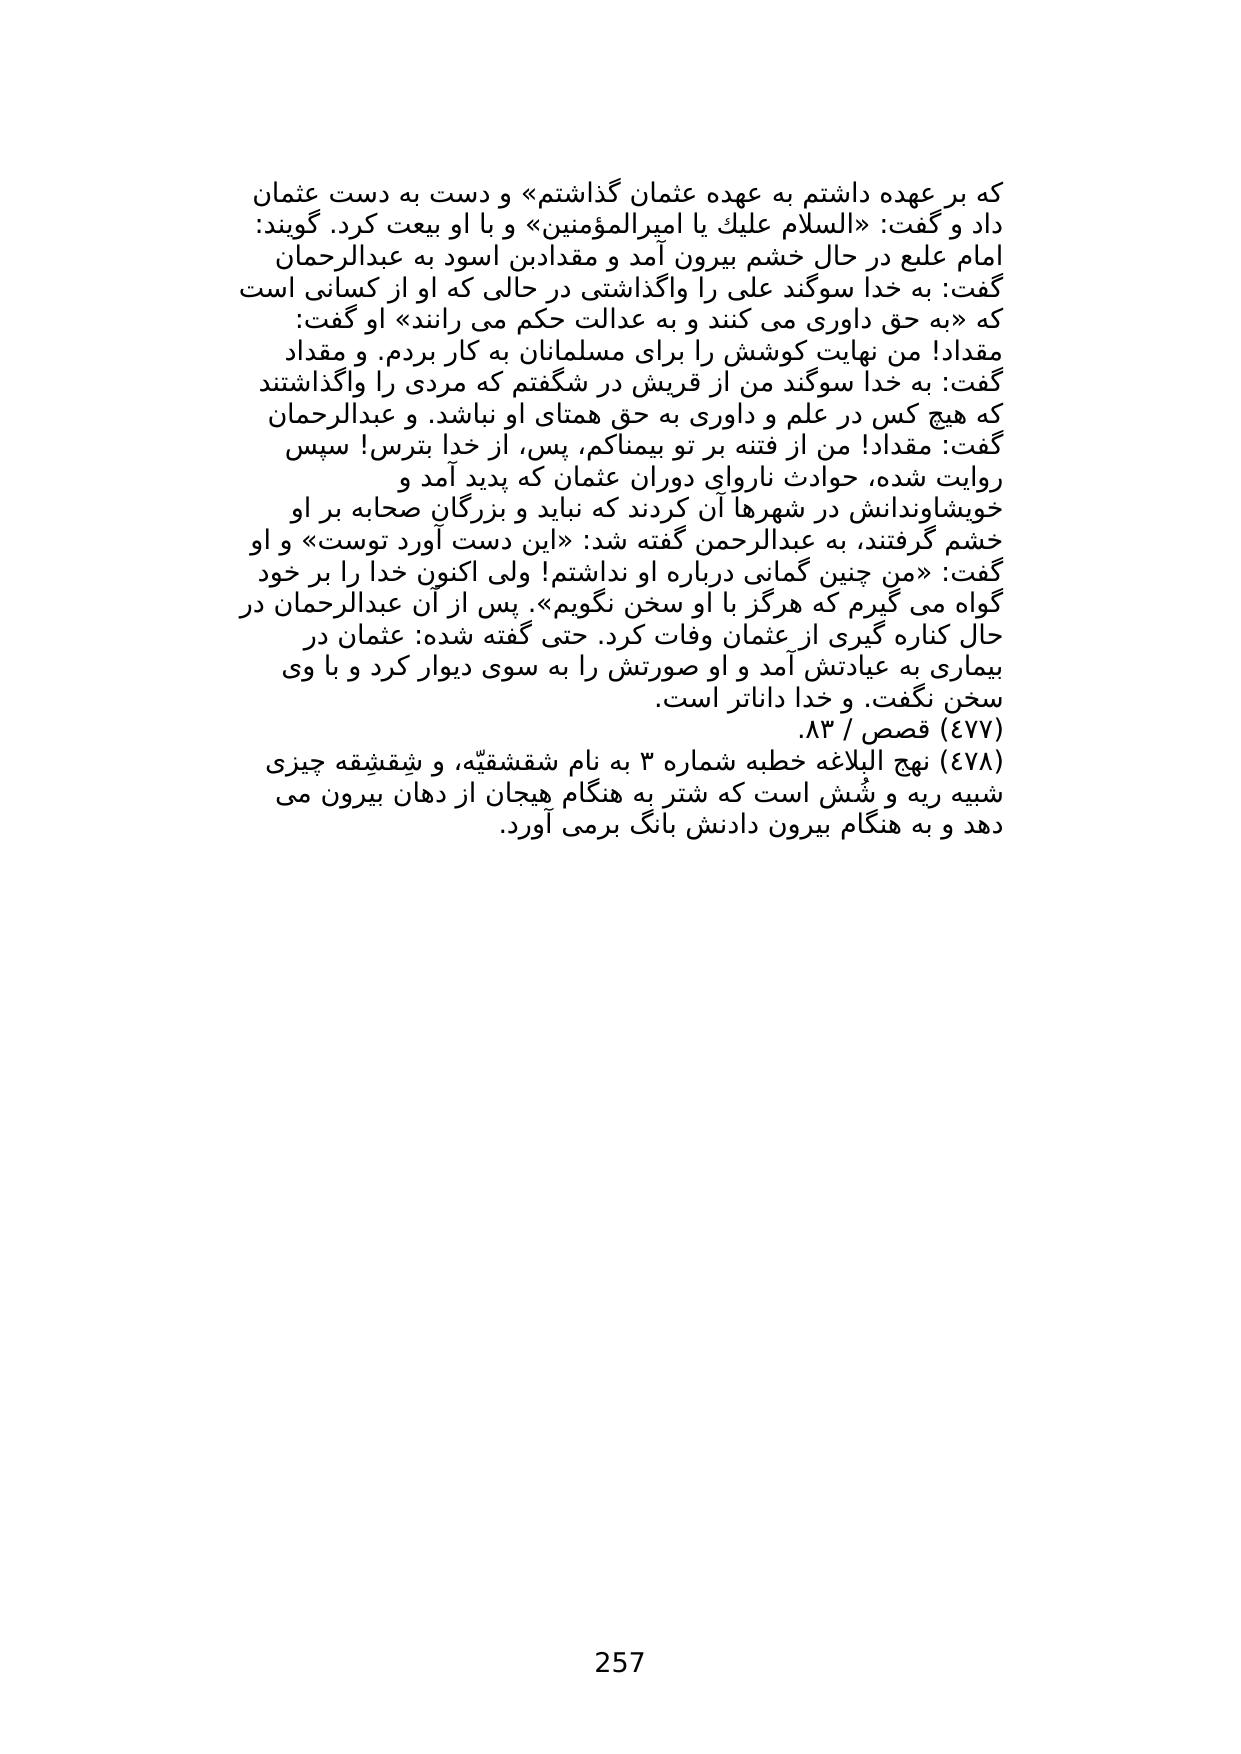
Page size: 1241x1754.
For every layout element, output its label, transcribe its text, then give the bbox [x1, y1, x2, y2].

text (٤٧٧) قصص / ٨٣. [236, 714, 1004, 745]
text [236, 177, 1004, 714]
text (٤٧٨) نهج البلاغه خطبه شماره ٣ به نام شقشقيّه، و شِقشِقه چيزى شبيه ريه و شُش است كه شتر به هنگام هيجان از دهان بيرون مى دهد و به هنگام بيرون دادنش بانگ برمى آورد. [236, 745, 1004, 840]
